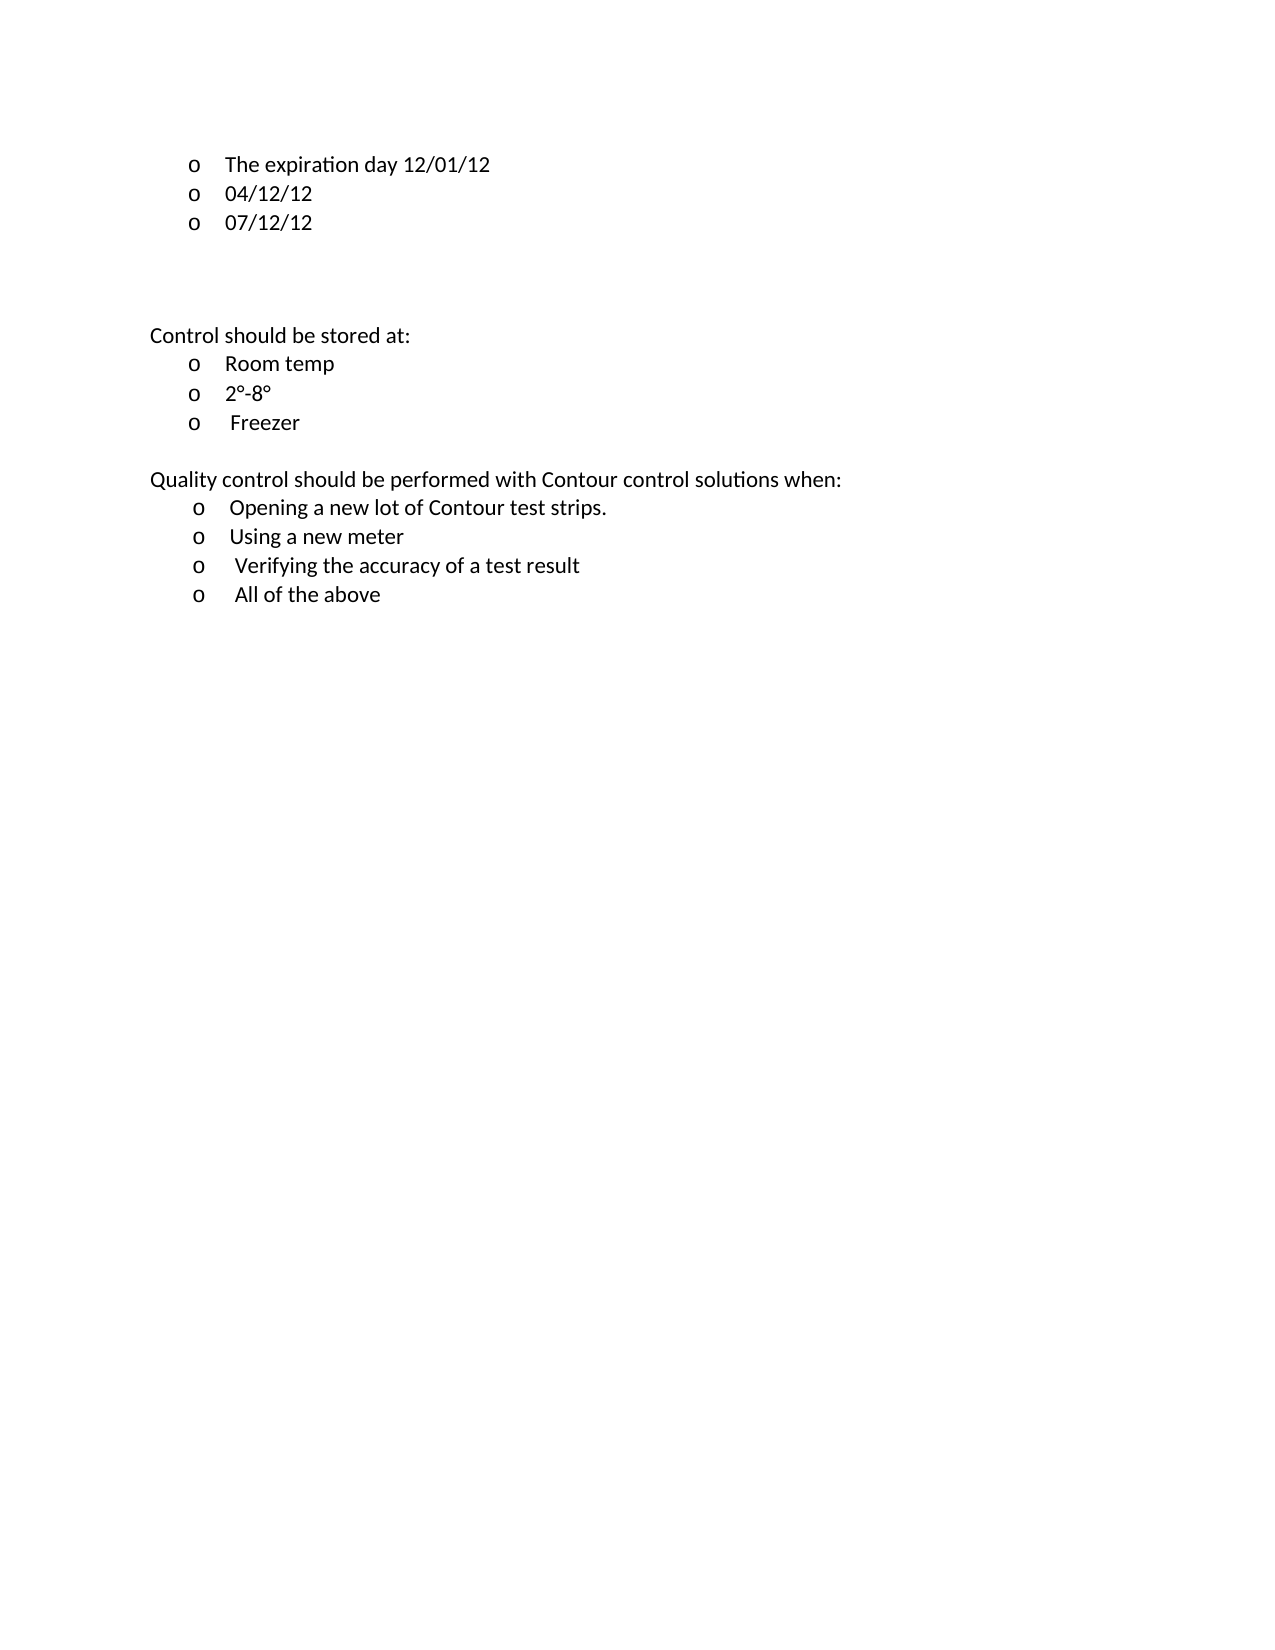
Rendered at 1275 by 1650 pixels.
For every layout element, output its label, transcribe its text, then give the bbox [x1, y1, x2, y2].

list 2°-8° [187, 379, 1125, 408]
list All of the above [192, 581, 1125, 610]
text Quality control should be performed with Contour control solutions when: [150, 465, 1125, 493]
list The expiration day 12/01/12 [187, 150, 1125, 179]
list Freezer [187, 408, 1125, 437]
list Opening a new lot of Contour test strips. [192, 493, 1125, 522]
list 04/12/12 [187, 179, 1125, 208]
list 07/12/12 [187, 208, 1125, 237]
text Control should be stored at: [150, 322, 1125, 349]
list Verifying the accuracy of a test result [192, 551, 1125, 581]
list Using a new meter [192, 522, 1125, 551]
list Room temp [187, 349, 1125, 379]
